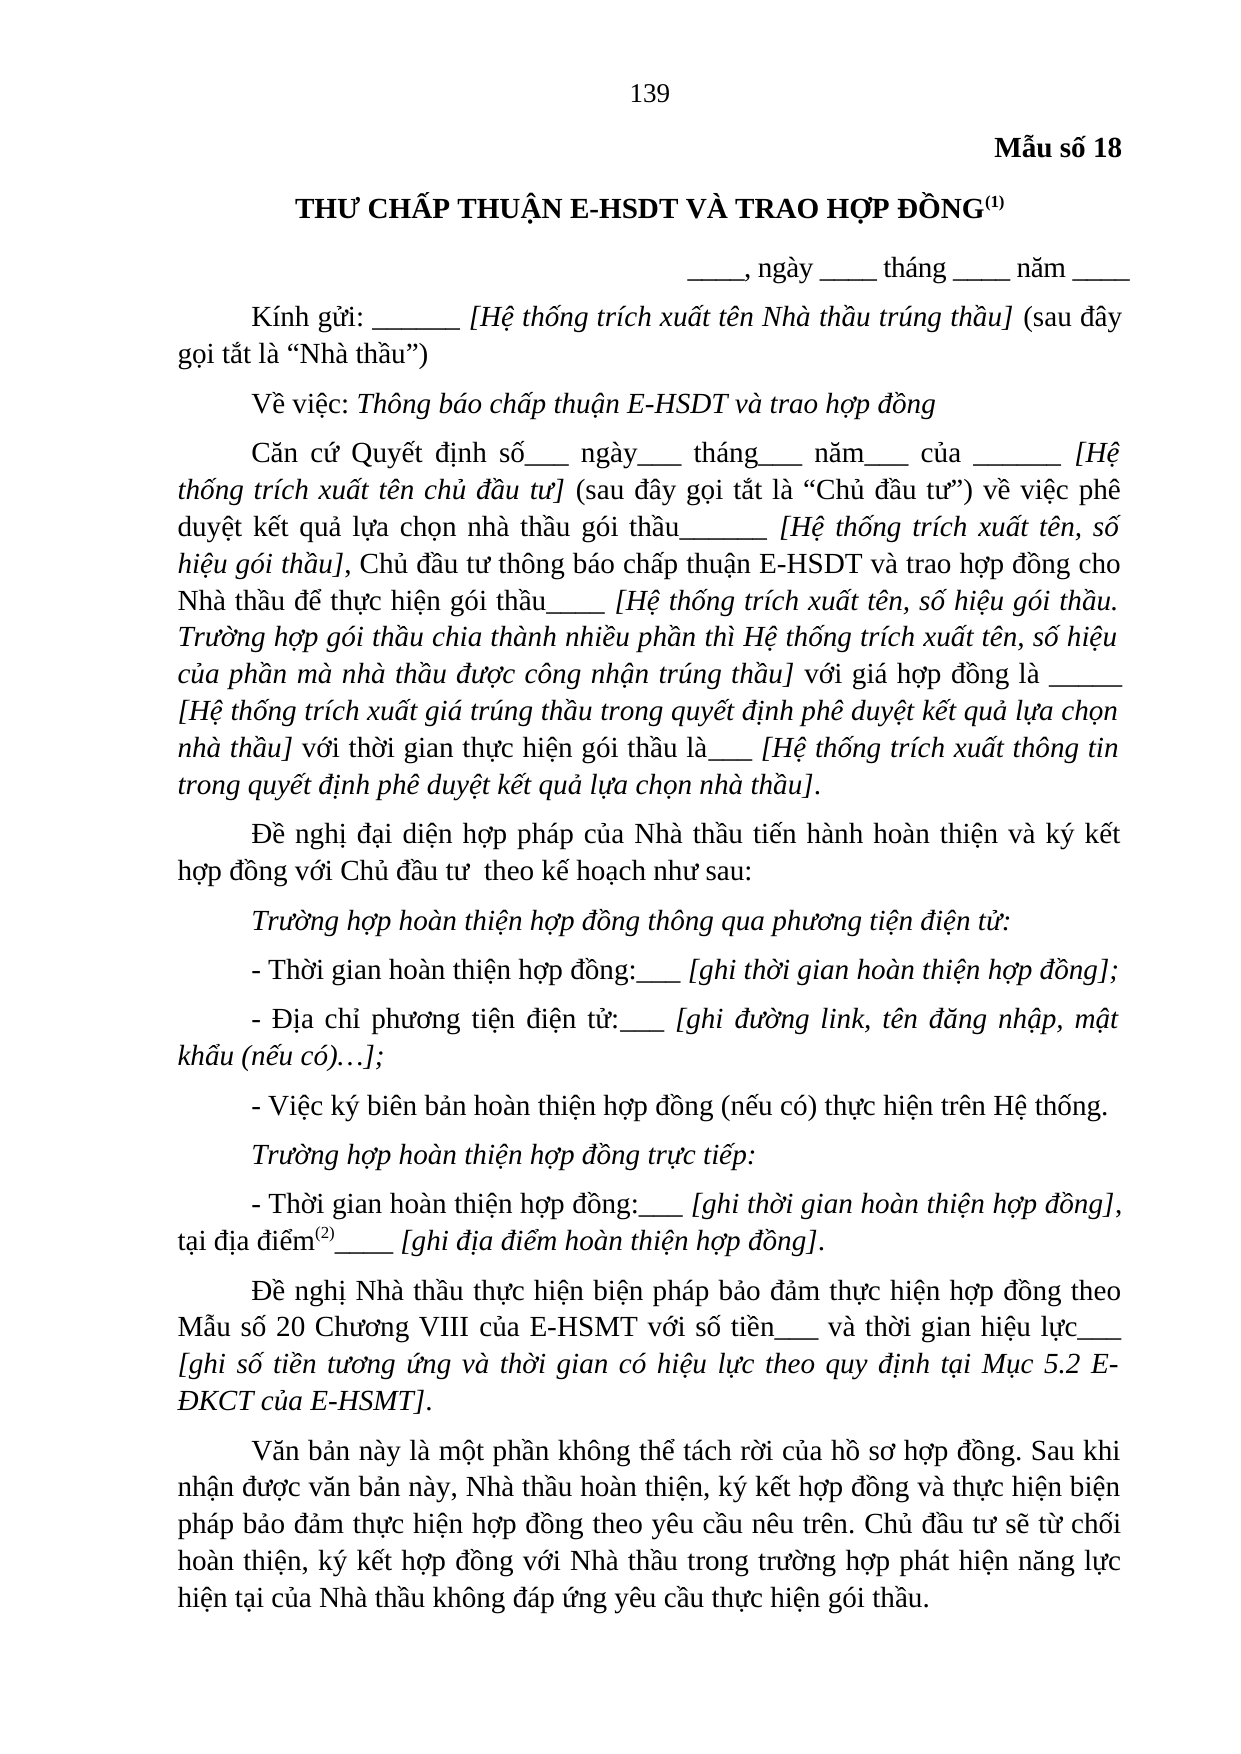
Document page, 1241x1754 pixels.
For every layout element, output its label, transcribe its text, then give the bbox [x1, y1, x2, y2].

text Văn bản này là một phần không thể tách rời của hồ sơ hợp đồng. Sau khi nhận được văn bản này, Nhà thầu hoàn thiện, ký kết hợp đồng và thực hiện biện pháp bảo đảm thực hiện hợp đồng theo yêu cầu nêu trên. Chủ đầu tư sẽ từ chối hoàn thiện, ký kết hợp đồng với Nhà thầu trong trường hợp phát hiện năng lực hiện tại của Nhà thầu không đáp ứng yêu cầu thực hiện gói thầu. [177, 1433, 1122, 1614]
text Kính gửi: ______ [Hệ thống trích xuất tên Nhà thầu trúng thầu] (sau đây gọi tắt là “Nhà thầu”) [177, 299, 1122, 370]
text - Địa chỉ phương tiện điện tử:___ [ghi đường link, tên đăng nhập, mật khẩu (nếu có)…]; [177, 1001, 1122, 1072]
text - Thời gian hoàn thiện hợp đồng:___ [ghi thời gian hoàn thiện hợp đồng], tại địa điểm(2)____ [ghi địa điểm hoàn thiện hợp đồng]. [177, 1186, 1122, 1257]
text Đề nghị đại diện hợp pháp của Nhà thầu tiến hành hoàn thiện và ký kết hợp đồng với Chủ đầu tư theo kế hoạch như sau: [177, 816, 1122, 887]
text ____, ngày ____ tháng ____ năm ____ [177, 250, 1129, 284]
text Trường hợp hoàn thiện hợp đồng thông qua phương tiện điện tử: [177, 903, 1122, 936]
text Mẫu số 18 [856, 131, 1122, 164]
text Căn cứ Quyết định số___ ngày___ tháng___ năm___ của ______ [Hệ thống trích xuất tên chủ đầu tư] (sau đây gọi tắt là “Chủ đầu tư”) về việc phê duyệt kết quả lựa chọn nhà thầu gói thầu______ [Hệ thống trích xuất tên, số hiệu gói thầu], Chủ đầu tư thông báo chấp thuận E-HSDT và trao hợp đồng cho Nhà thầu để thực hiện gói thầu____ [Hệ thống trích xuất tên, số hiệu gói thầu. Trường hợp gói thầu chia thành nhiều phần thì Hệ thống trích xuất tên, số hiệu của phần mà nhà thầu được công nhận trúng thầu] với giá hợp đồng là _____ [Hệ thống trích xuất giá trúng thầu trong quyết định phê duyệt kết quả lựa chọn nhà thầu] với thời gian thực hiện gói thầu là___ [Hệ thống trích xuất thông tin trong quyết định phê duyệt kết quả lựa chọn nhà thầu]. [177, 435, 1122, 801]
text Trường hợp hoàn thiện hợp đồng trực tiếp: [177, 1137, 1122, 1171]
text Đề nghị Nhà thầu thực hiện biện pháp bảo đảm thực hiện hợp đồng theo Mẫu số 20 Chương VIII của E-HSMT với số tiền___ và thời gian hiệu lực___ [ghi số tiền tương ứng và thời gian có hiệu lực theo quy định tại Mục 5.2 E-ĐKCT của E-HSMT]. [177, 1273, 1122, 1417]
text Về việc: Thông báo chấp thuận E-HSDT và trao hợp đồng [177, 386, 1122, 419]
text - Thời gian hoàn thiện hợp đồng:___ [ghi thời gian hoàn thiện hợp đồng]; [177, 952, 1122, 986]
text THƯ CHẤP THUẬN E-HSDT VÀ TRAO HỢP ĐỒNG(1) [177, 192, 1122, 225]
text - Việc ký biên bản hoàn thiện hợp đồng (nếu có) thực hiện trên Hệ thống. [177, 1088, 1122, 1121]
